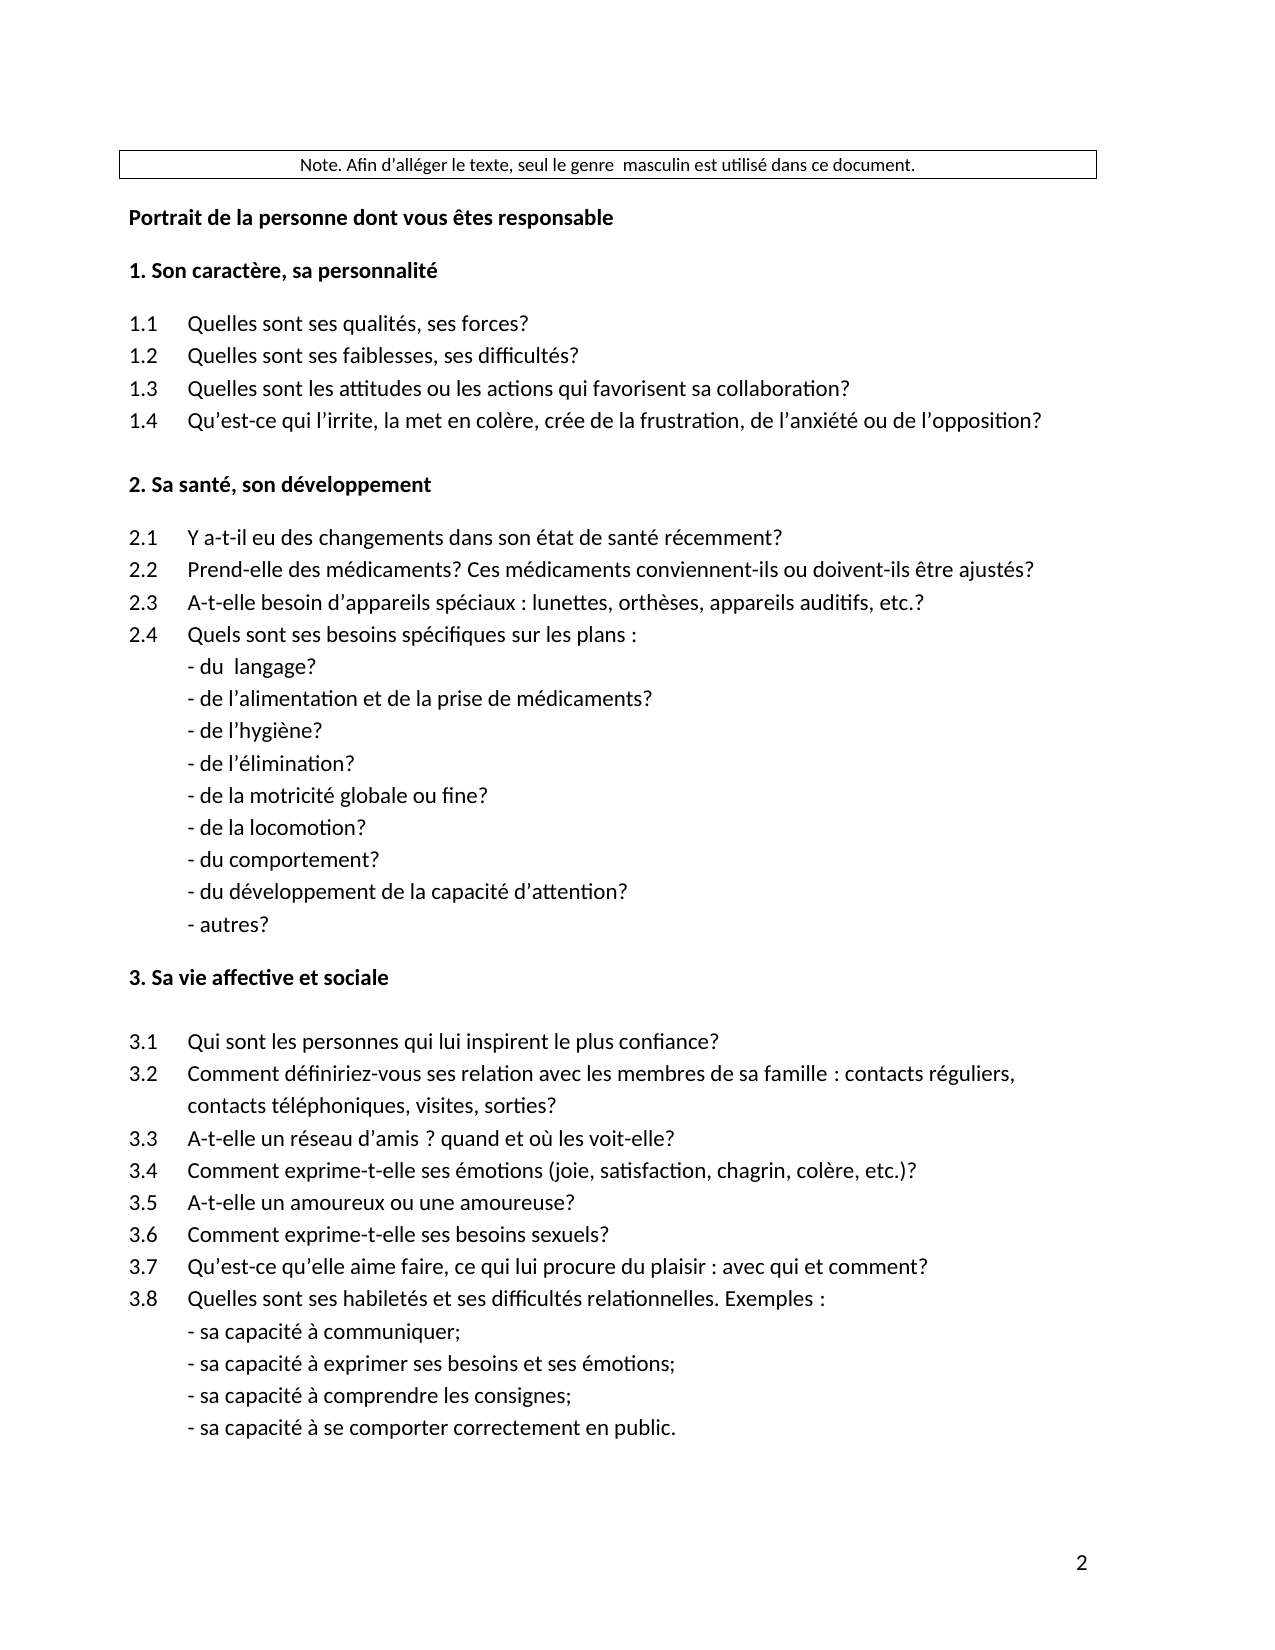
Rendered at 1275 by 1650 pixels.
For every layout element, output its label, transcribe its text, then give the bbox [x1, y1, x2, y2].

list 3.5 A-t-elle un amoureux ou une amoureuse? [128, 1188, 1087, 1216]
text - de la motricité globale ou fine? [128, 781, 1087, 809]
list 3.1 Qui sont les personnes qui lui inspirent le plus confiance? [128, 1027, 1087, 1055]
list 3.8 Quelles sont ses habiletés et ses difficultés relationnelles. Exemples : [128, 1284, 1087, 1313]
list 3. Sa vie affective et sociale [128, 963, 1087, 991]
text 1. Son caractère, sa personnalité [128, 256, 1087, 284]
list Quelles sont les attitudes ou les actions qui favorisent sa collaboration? [128, 374, 1087, 402]
text 2.3 A-t-elle besoin d’appareils spéciaux : lunettes, orthèses, appareils auditifs, etc.? [128, 588, 1087, 616]
text - de la locomotion? [128, 813, 1087, 841]
list 3.3 A-t-elle un réseau d’amis ? quand et où les voit-elle? [128, 1124, 1087, 1152]
list - sa capacité à se comporter correctement en public. [128, 1413, 1087, 1441]
text - du comportement? [128, 845, 1087, 873]
list - sa capacité à comprendre les consignes; [128, 1381, 1087, 1409]
text 2.2 Prend-elle des médicaments? Ces médicaments conviennent-ils ou doivent-ils être ajustés? [128, 556, 1087, 584]
text - autres? [128, 910, 1087, 938]
text - du développement de la capacité d’attention? [128, 877, 1087, 906]
list 3.4 Comment exprime-t-elle ses émotions (joie, satisfaction, chagrin, colère, etc.)? [128, 1156, 1087, 1184]
text - du langage? [128, 652, 1087, 680]
list 3.2 Comment définiriez-vous ses relation avec les membres de sa famille : contacts réguliers, contacts téléphoniques, visites, sorties? [128, 1059, 1087, 1119]
text - de l’hygiène? [128, 717, 1087, 744]
text 2.4 Quels sont ses besoins spécifiques sur les plans : [128, 620, 1087, 648]
list - sa capacité à communiquer; [128, 1317, 1087, 1345]
text - de l’élimination? [128, 749, 1087, 777]
text 2.1 Y a-t-il eu des changements dans son état de santé récemment? [128, 523, 1087, 551]
text Portrait de la personne dont vous êtes responsable [128, 203, 1087, 231]
list 2. Sa santé, son développement [128, 470, 1087, 498]
list 3.6 Comment exprime-t-elle ses besoins sexuels? [128, 1220, 1087, 1248]
list - sa capacité à exprimer ses besoins et ses émotions; [128, 1349, 1087, 1377]
list Note. Afin d’alléger le texte, seul le genre masculin est utilisé dans ce document. [120, 151, 1096, 178]
list Quelles sont ses faiblesses, ses difficultés? [128, 342, 1087, 370]
text - de l’alimentation et de la prise de médicaments? [128, 684, 1087, 712]
list Qu’est-ce qui l’irrite, la met en colère, crée de la frustration, de l’anxiété ou de l’opposition? [128, 406, 1087, 434]
list Quelles sont ses qualités, ses forces? [128, 309, 1087, 337]
list 3.7 Qu’est-ce qu’elle aime faire, ce qui lui procure du plaisir : avec qui et comment? [128, 1252, 1087, 1280]
